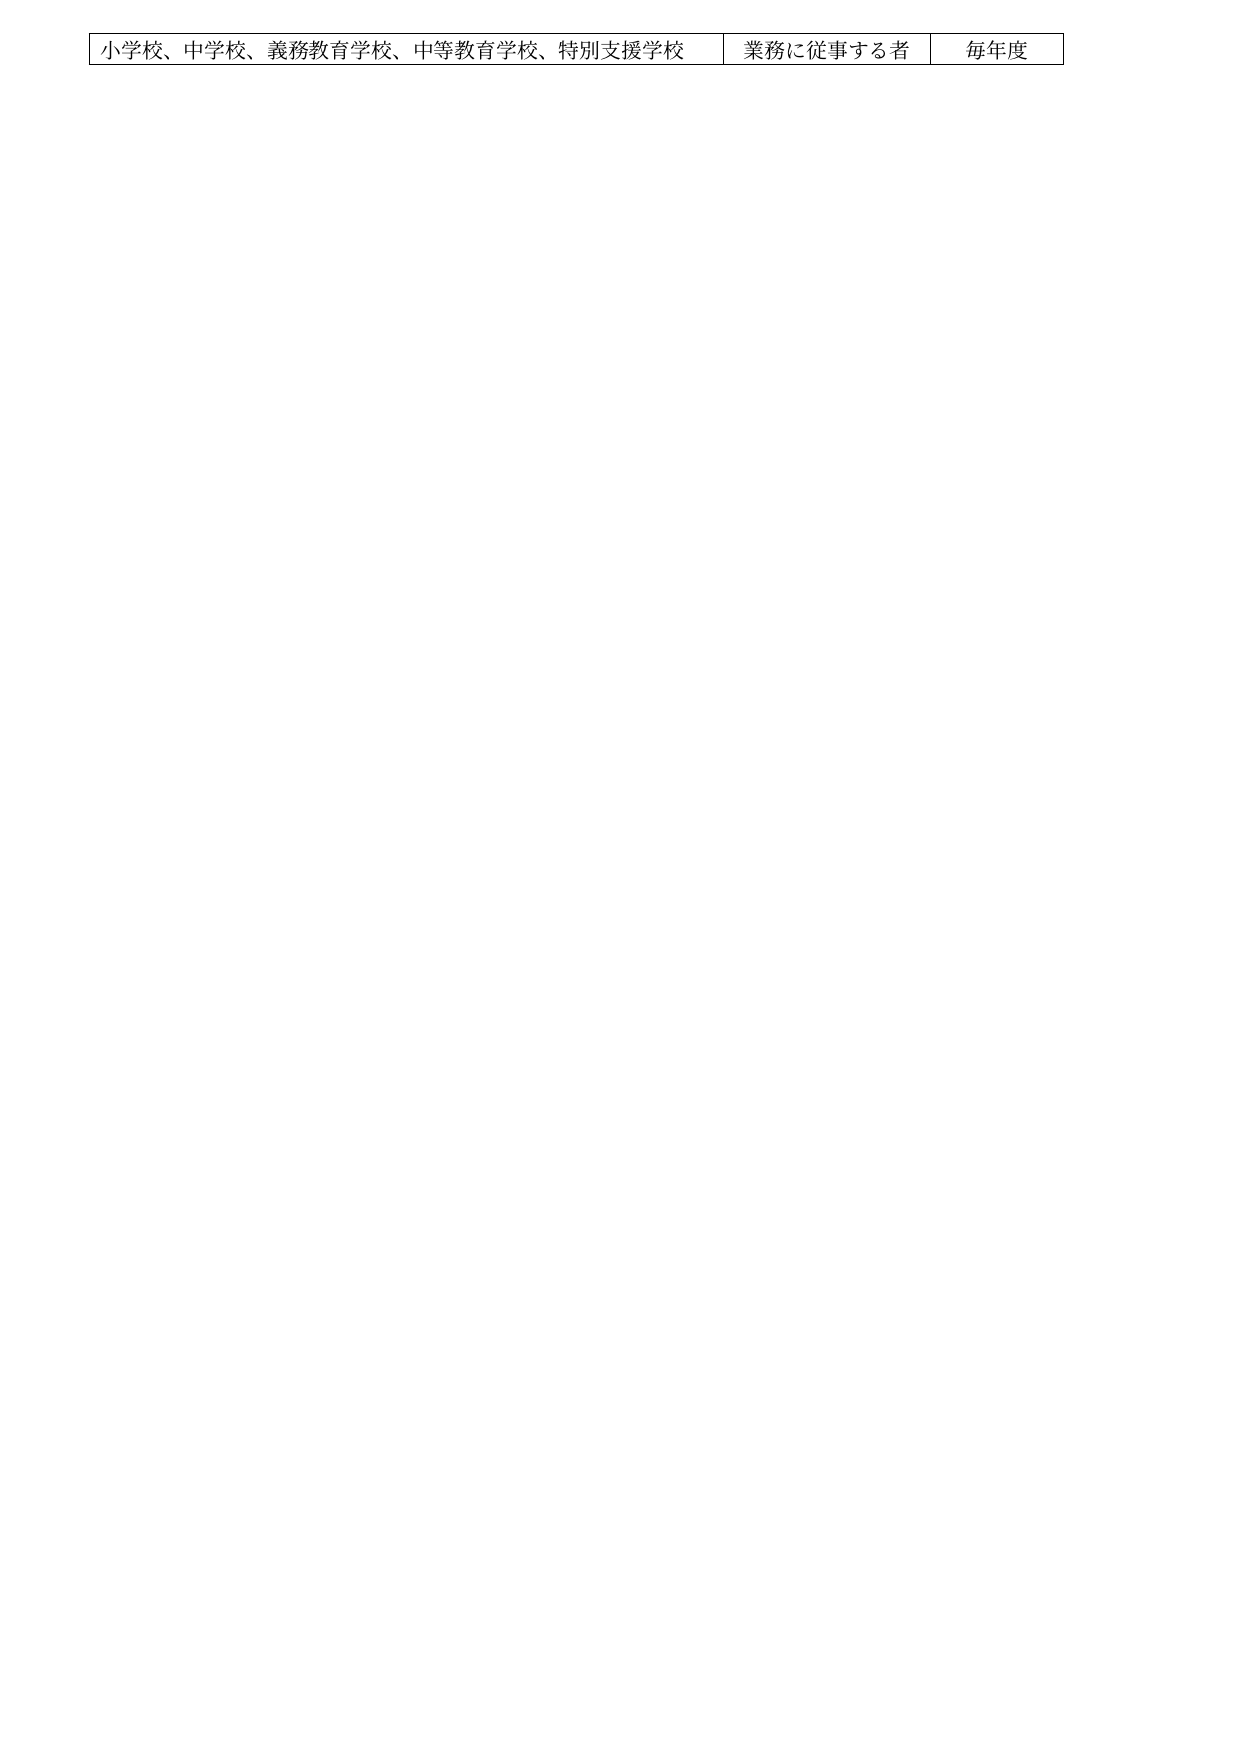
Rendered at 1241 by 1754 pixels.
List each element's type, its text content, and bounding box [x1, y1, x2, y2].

table_cell 小学校、中学校、義務教育学校、中等教育学校、特別支援学校 [90, 34, 723, 64]
table_cell 業務に従事する者 [724, 34, 930, 64]
table_cell 毎年度 [931, 34, 1063, 64]
